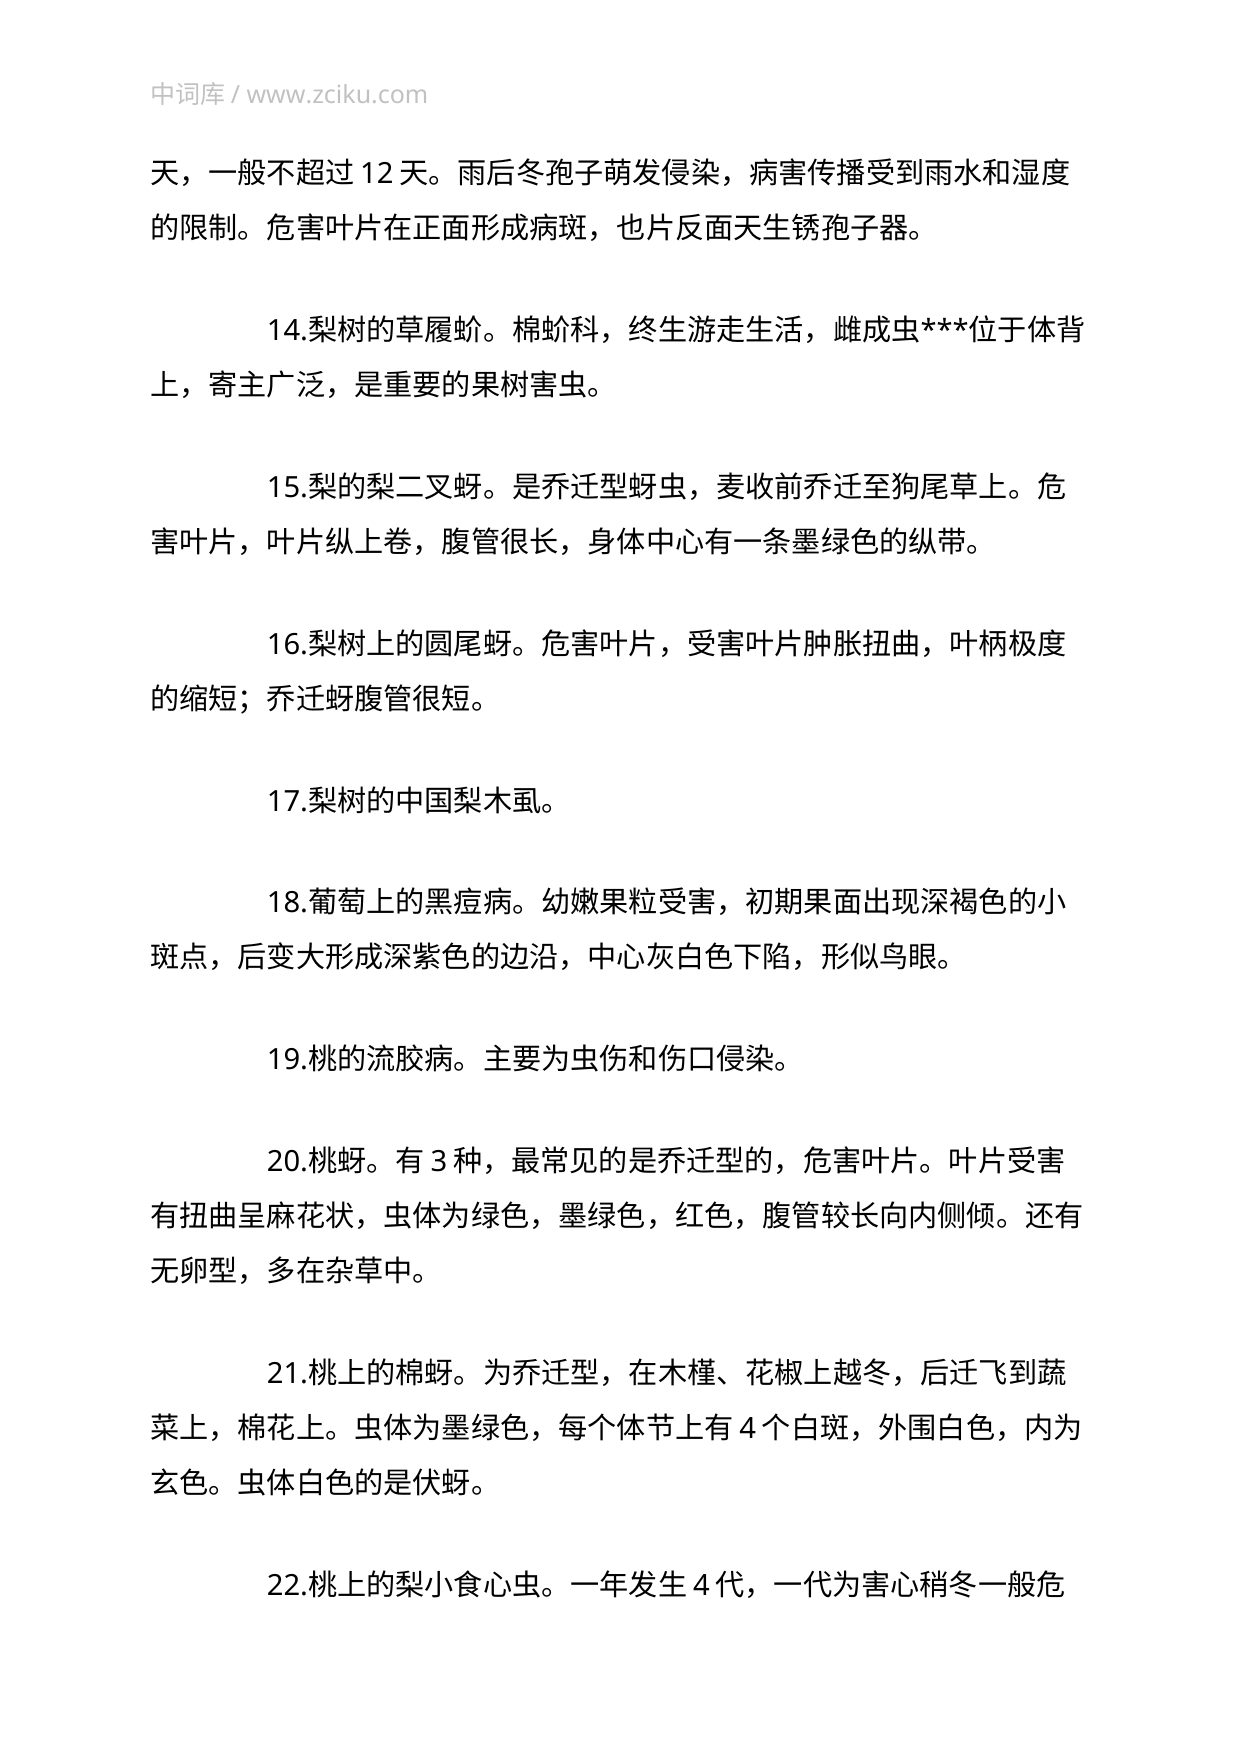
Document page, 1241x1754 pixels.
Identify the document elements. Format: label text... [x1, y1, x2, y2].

text 16.梨树上的圆尾蚜。危害叶片，受害叶片肿胀扭曲，叶柄极度的缩短；乔迁蚜腹管很短。 [150, 620, 1090, 718]
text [150, 150, 1090, 247]
text 20.桃蚜。有3种，最常见的是乔迁型的，危害叶片。叶片受害有扭曲呈麻花状，虫体为绿色，墨绿色，红色，腹管较长向内侧倾。还有无卵型，多在杂草中。 [150, 1138, 1090, 1290]
text 18.葡萄上的黑痘病。幼嫩果粒受害，初期果面出现深褐色的小斑点，后变大形成深紫色的边沿，中心灰白色下陷，形似鸟眼。 [150, 879, 1090, 976]
text 15.梨的梨二叉蚜。是乔迁型蚜虫，麦收前乔迁至狗尾草上。危害叶片，叶片纵上卷，腹管很长，身体中心有一条墨绿色的纵带。 [150, 463, 1090, 561]
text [150, 1561, 1090, 1604]
text 19.桃的流胶病。主要为虫伤和伤口侵染。 [150, 1036, 1090, 1078]
text 14.梨树的草履蚧。棉蚧科，终生游走生活，雌成虫***位于体背上，寄主广泛，是重要的果树害虫。 [150, 307, 1090, 404]
text 17.梨树的中国梨木虱。 [150, 777, 1090, 819]
text 21.桃上的棉蚜。为乔迁型，在木槿、花椒上越冬，后迁飞到蔬菜上，棉花上。虫体为墨绿色，每个体节上有4个白斑，外围白色，内为玄色。虫体白色的是伏蚜。 [150, 1349, 1090, 1502]
